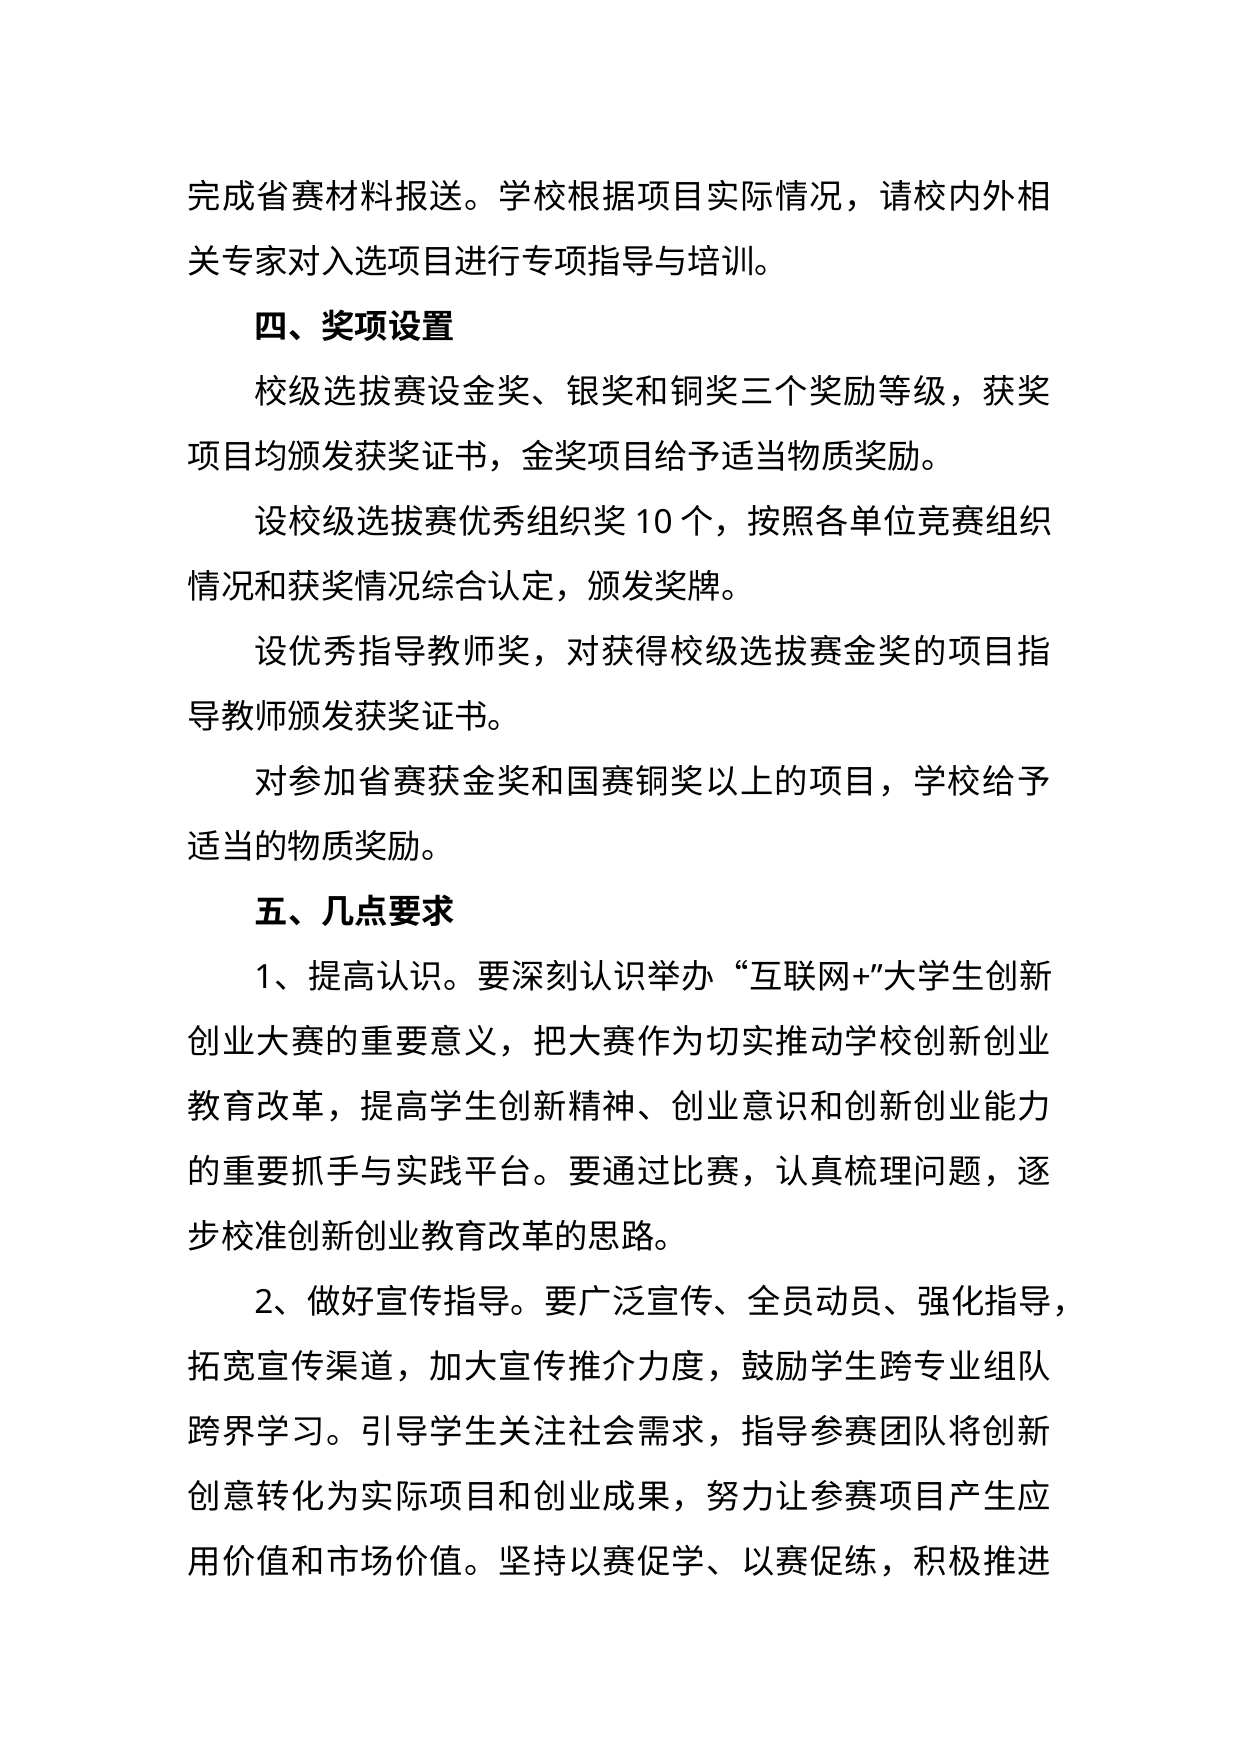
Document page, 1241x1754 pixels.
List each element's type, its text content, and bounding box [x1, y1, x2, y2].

text 校级选拔赛设金奖、银奖和铜奖三个奖励等级，获奖项目均颁发获奖证书，金奖项目给予适当物质奖励。 [187, 357, 1053, 487]
text 设优秀指导教师奖，对获得校级选拔赛金奖的项目指导教师颁发获奖证书。 [187, 617, 1053, 747]
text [187, 162, 1053, 292]
text 设校级选拔赛优秀组织奖10个，按照各单位竞赛组织情况和获奖情况综合认定，颁发奖牌。 [187, 487, 1053, 617]
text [187, 1267, 1053, 1592]
text 1、提高认识。要深刻认识举办“互联网+”大学生创新创业大赛的重要意义，把大赛作为切实推动学校创新创业教育改革，提高学生创新精神、创业意识和创新创业能力的重要抓手与实践平台。要通过比赛，认真梳理问题，逐步校准创新创业教育改革的思路。 [187, 942, 1053, 1267]
text 对参加省赛获金奖和国赛铜奖以上的项目，学校给予适当的物质奖励。 [187, 747, 1053, 877]
text 五、几点要求 [187, 877, 1053, 942]
text 四、奖项设置 [187, 292, 1053, 357]
